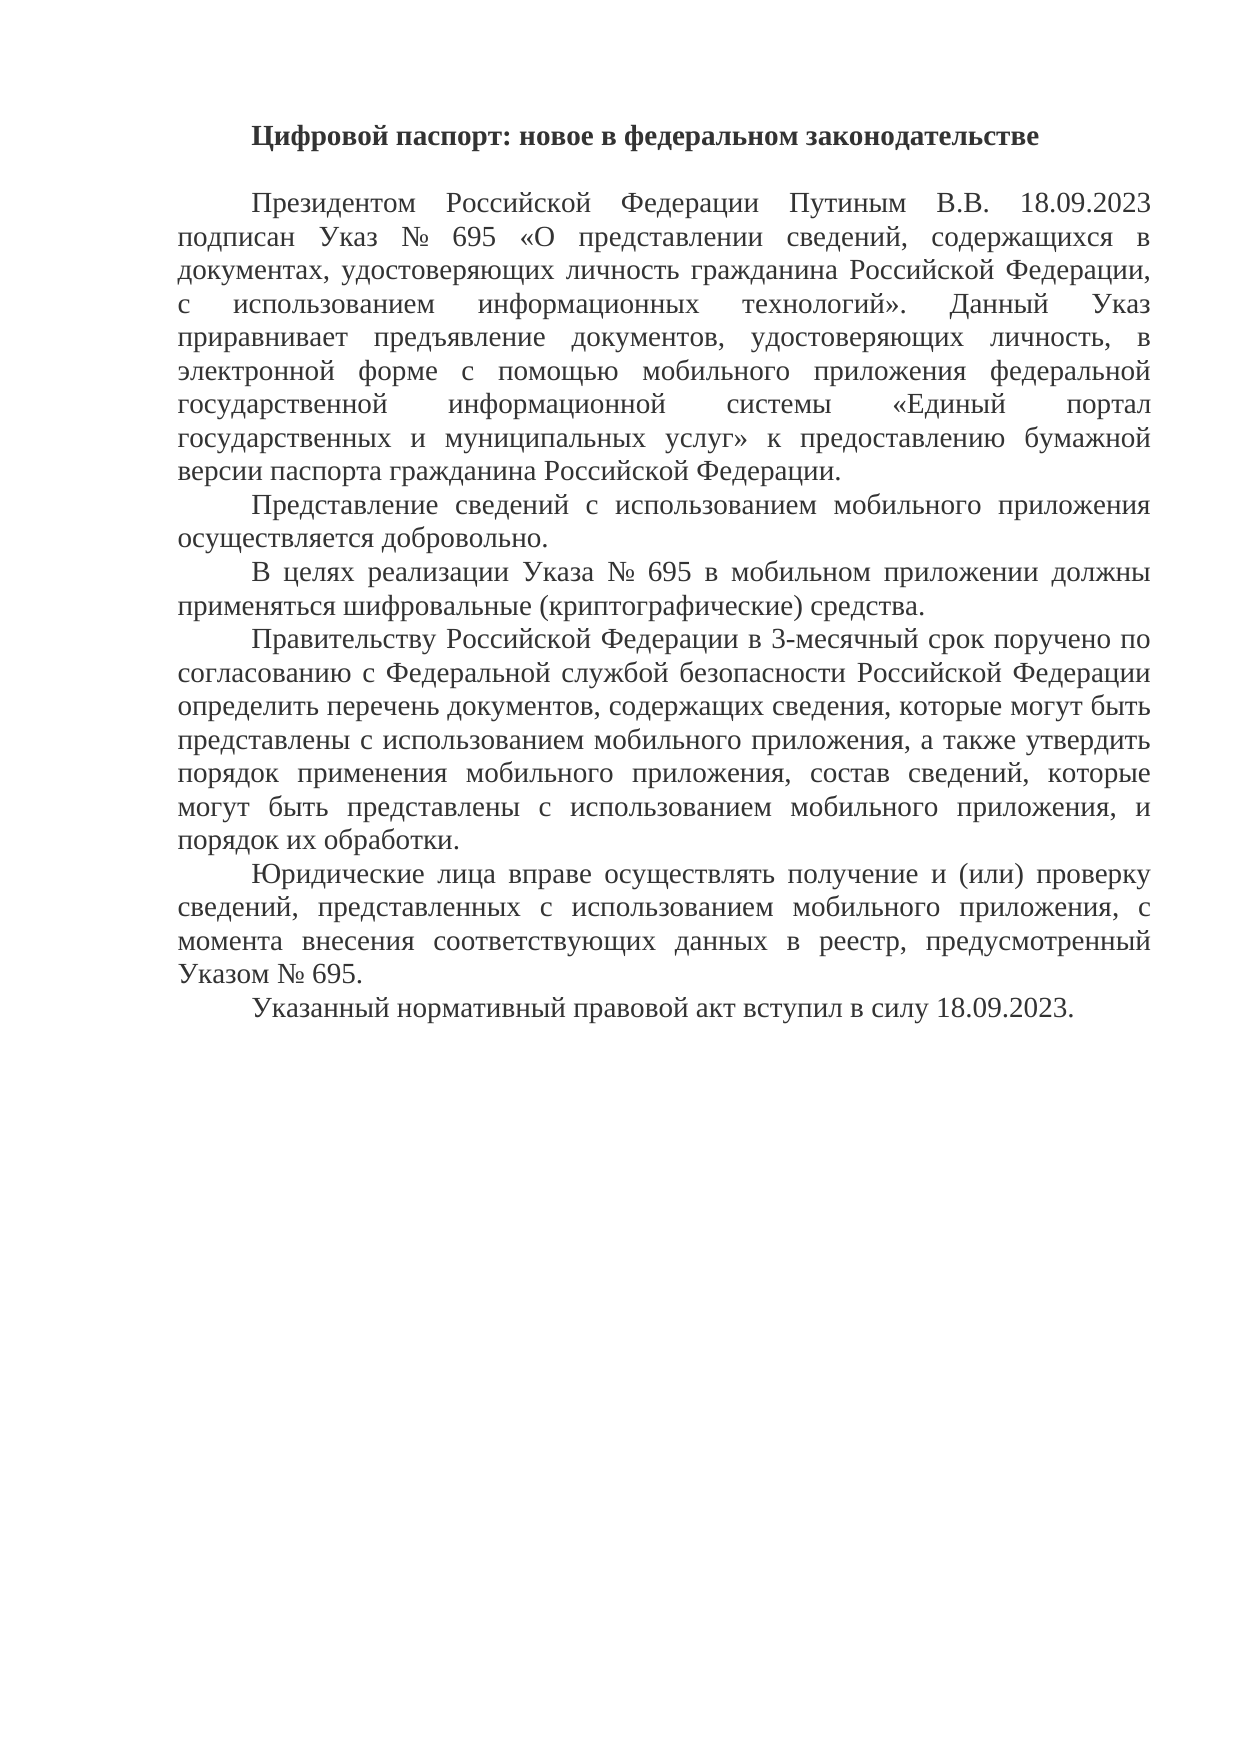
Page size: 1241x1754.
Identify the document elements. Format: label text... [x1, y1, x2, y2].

text Юридические лица вправе осуществлять получение и (или) проверку сведений, представленных с использованием мобильного приложения, с момента внесения соответствующих данных в реестр, предусмотренный Указом № 695. [177, 856, 1152, 990]
text В целях реализации Указа № 695 в мобильном приложении должны применяться шифровальные (криптографические) средства. [177, 554, 1152, 621]
text Цифровой паспорт: новое в федеральном законодательстве [177, 118, 1152, 152]
text Представление сведений с использованием мобильного приложения осуществляется добровольно. [177, 487, 1152, 554]
text Указанный нормативный правовой акт вступил в силу 18.09.2023. [177, 990, 1152, 1024]
text Правительству Российской Федерации в 3-месячный срок поручено по согласованию с Федеральной службой безопасности Российской Федерации определить перечень документов, содержащих сведения, которые могут быть представлены с использованием мобильного приложения, а также утвердить порядок применения мобильного приложения, состав сведений, которые могут быть представлены с использованием мобильного приложения, и порядок их обработки. [177, 621, 1152, 856]
text Президентом Российской Федерации Путиным В.В. 18.09.2023 подписан Указ № 695 «О представлении сведений, содержащихся в документах, удостоверяющих личность гражданина Российской Федерации, с использованием информационных технологий». Данный Указ приравнивает предъявление документов, удостоверяющих личность, в электронной форме с помощью мобильного приложения федеральной государственной информационной системы «Единый портал государственных и муниципальных услуг» к предоставлению бумажной версии паспорта гражданина Российской Федерации. [177, 185, 1152, 487]
